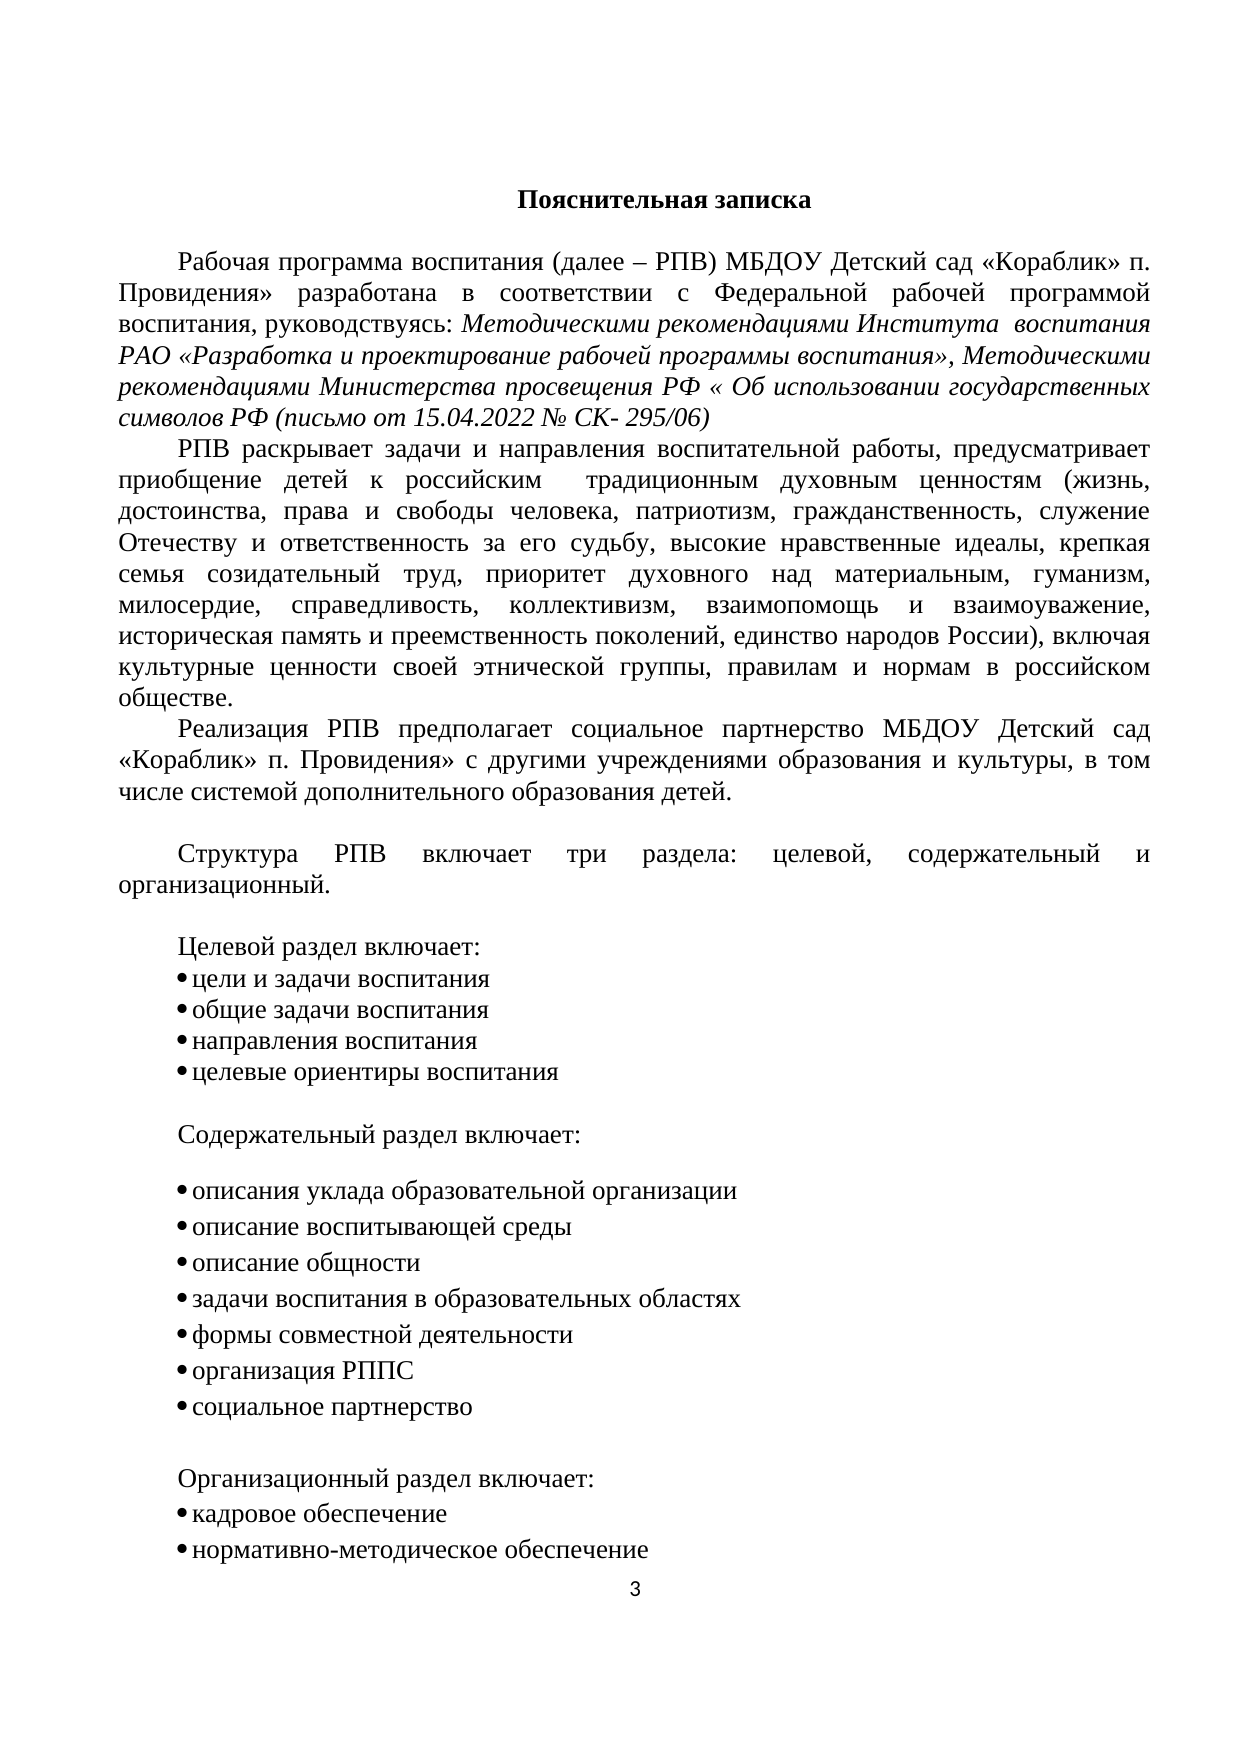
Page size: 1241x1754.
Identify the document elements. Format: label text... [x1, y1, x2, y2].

list общие задачи воспитания [118, 993, 1152, 1024]
text Реализация РПВ предполагает социальное партнерство МБДОУ Детский сад «Кораблик» п. Провидения» с другими учреждениями образования и культуры, в том числе системой дополнительного образования детей. [118, 712, 1152, 806]
text Целевой раздел включает: [118, 931, 1152, 962]
list описания уклада образовательной организации [118, 1174, 1152, 1206]
list описание воспитывающей среды [118, 1210, 1152, 1242]
text Структура РПВ включает три раздела: целевой, содержательный и организационный. [118, 837, 1152, 899]
list нормативно-методическое обеспечение [118, 1533, 1152, 1564]
list Организационный раздел включает: [118, 1462, 1152, 1493]
list описание общности [118, 1246, 1152, 1277]
list целевые ориентиры воспитания [118, 1055, 1152, 1087]
list цели и задачи воспитания [118, 962, 1152, 993]
text Рабочая программа воспитания (далее – РПВ) МБДОУ Детский сад «Кораблик» п. Провидения» разработана в соответствии с Федеральной рабочей программой воспитания, руководствуясь: Методическими рекомендациями Института воспитания РАО «Разработка и проектирование рабочей программы воспитания», Методическими рекомендациями Министерства просвещения РФ « Об использовании государственных символов РФ (письмо от 15.04.2022 № СК- 295/06) [118, 245, 1152, 432]
list социальное партнерство [118, 1390, 1152, 1421]
text Пояснительная записка [118, 183, 1152, 214]
text Содержательный раздел включает: [118, 1118, 1152, 1149]
list задачи воспитания в образовательных областях [118, 1282, 1152, 1313]
list организация РППС [118, 1354, 1152, 1385]
list направления воспитания [118, 1024, 1152, 1055]
list формы совместной деятельности [118, 1318, 1152, 1349]
text РПВ раскрывает задачи и направления воспитательной работы, предусматривает приобщение детей к российским традиционным духовным ценностям (жизнь, достоинства, права и свободы человека, патриотизм, гражданственность, служение Отечеству и ответственность за его судьбу, высокие нравственные идеалы, крепкая семья созидательный труд, приоритет духовного над материальным, гуманизм, милосердие, справедливость, коллективизм, взаимопомощь и взаимоуважение, историческая память и преемственность поколений, единство народов России), включая культурные ценности своей этнической группы, правилам и нормам в российском обществе. [118, 432, 1152, 712]
list кадровое обеспечение [118, 1497, 1152, 1529]
